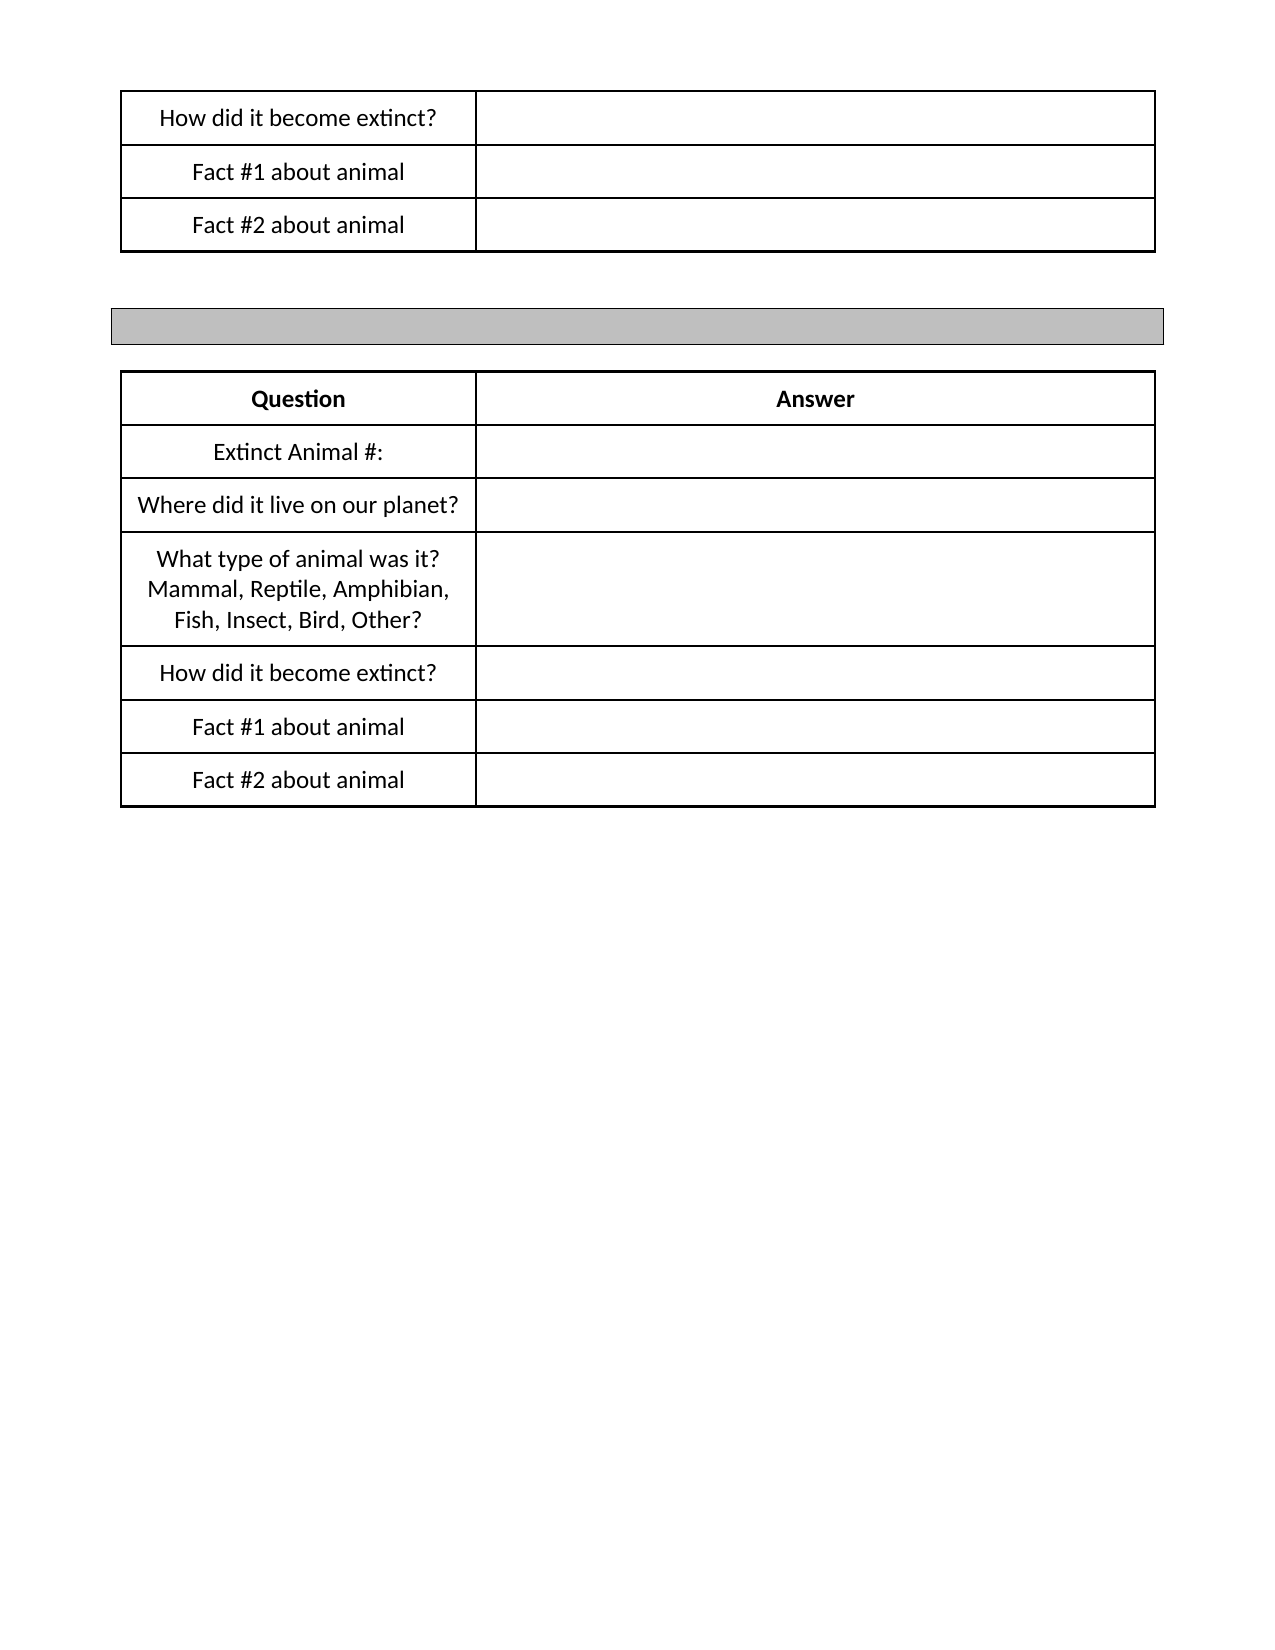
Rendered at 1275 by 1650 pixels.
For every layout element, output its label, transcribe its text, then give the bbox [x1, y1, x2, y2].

table_header Question [122, 373, 475, 424]
table_cell How did it become extinct? [122, 647, 475, 698]
table_cell [477, 701, 1154, 752]
table_cell [477, 647, 1154, 698]
table_cell Fact #1 about animal [122, 146, 475, 197]
table_cell Fact #2 about animal [122, 199, 475, 250]
table_header Answer [477, 373, 1154, 424]
table_cell Fact #2 about animal [122, 754, 475, 805]
table_cell How did it become extinct? [122, 92, 475, 143]
table_cell Fact #1 about animal [122, 701, 475, 752]
table_cell [477, 533, 1154, 645]
table_cell [477, 754, 1154, 805]
table_cell Where did it live on our planet? [122, 479, 475, 531]
table_cell [477, 199, 1154, 250]
table_cell [477, 426, 1154, 477]
table_cell Extinct Animal #: [122, 426, 475, 477]
table_cell What type of animal was it? Mammal, Reptile, Amphibian, Fish, Insect, Bird, Other? [122, 533, 475, 645]
table_cell [477, 92, 1154, 143]
table_cell [477, 479, 1154, 531]
table_cell [477, 146, 1154, 197]
